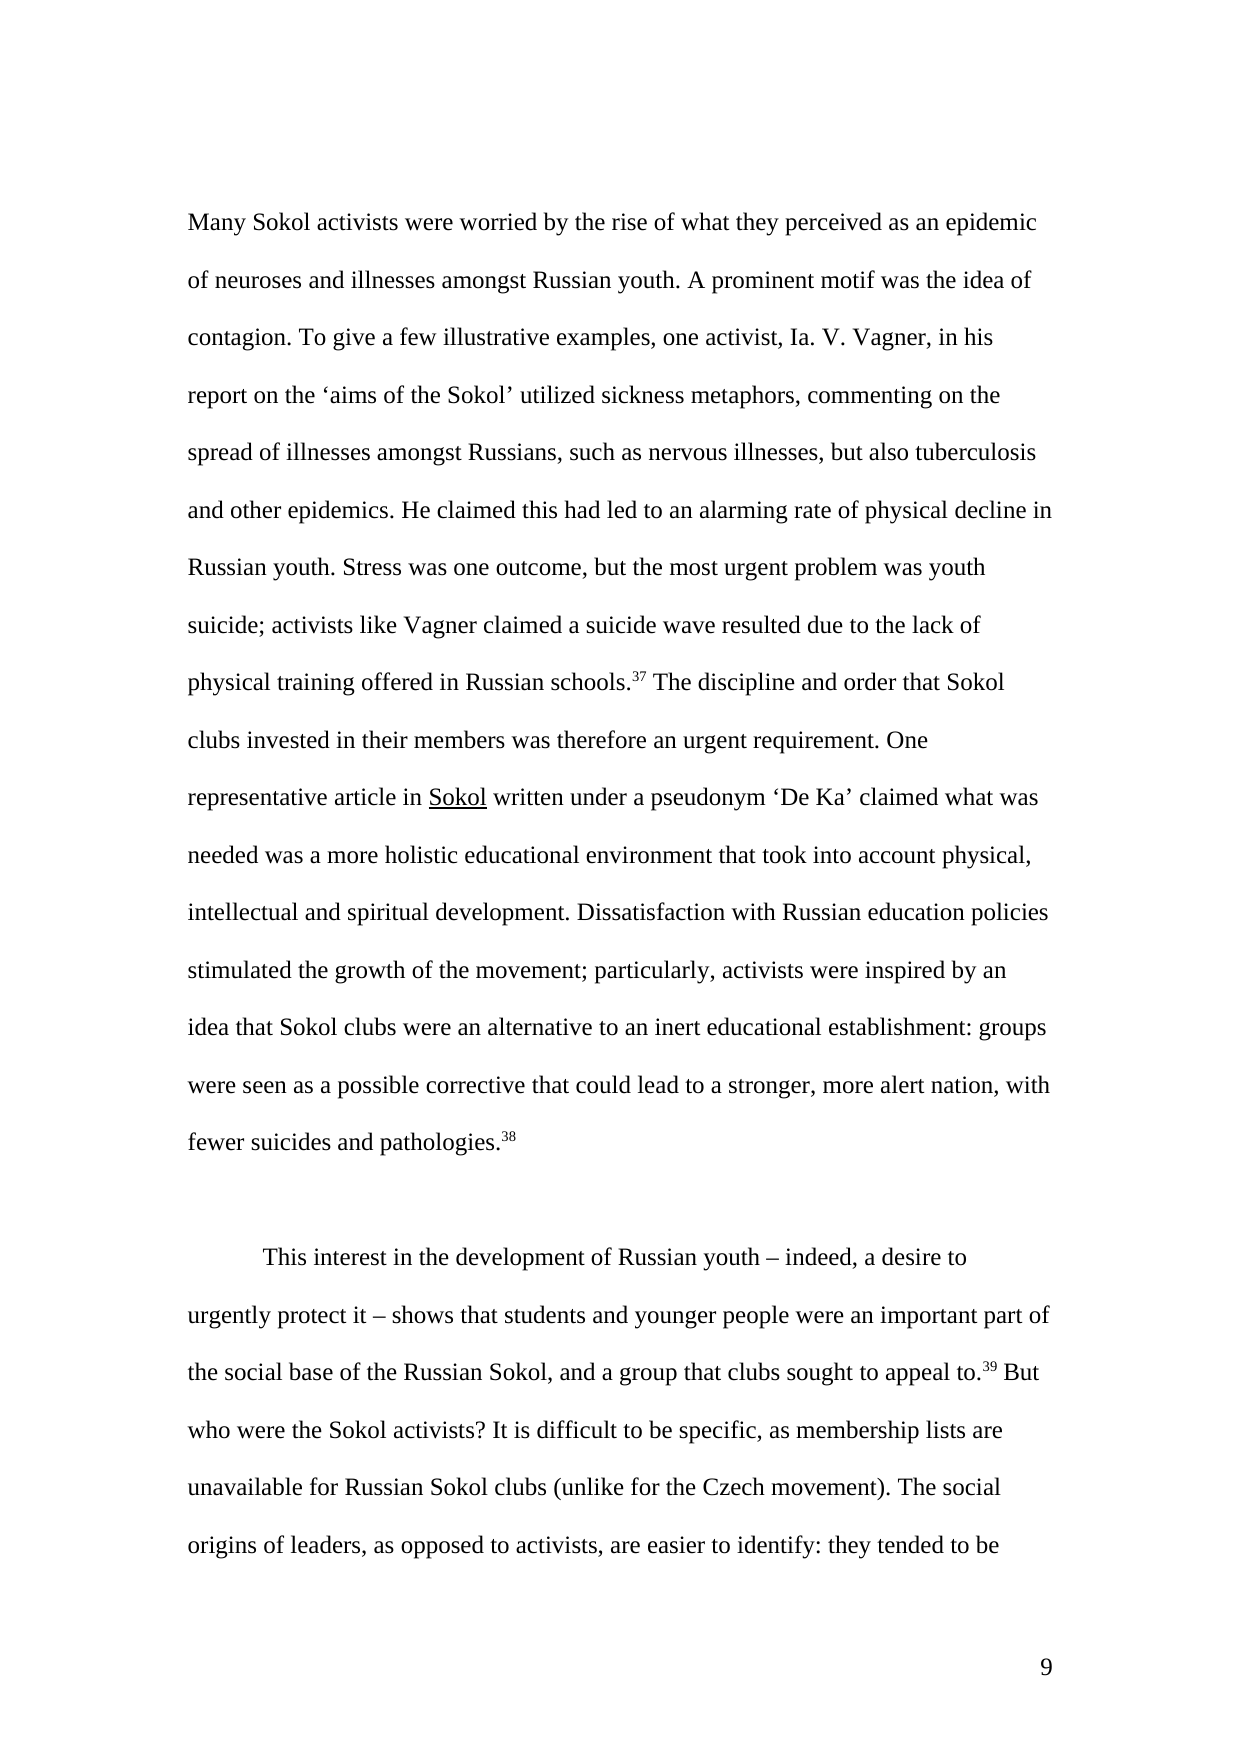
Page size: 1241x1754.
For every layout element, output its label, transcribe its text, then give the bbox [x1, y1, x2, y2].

text Many Sokol activists were worried by the rise of what they perceived as an epidemic of neuroses and illnesses amongst Russian youth. A prominent motif was the idea of contagion. To give a few illustrative examples, one activist, Ia. V. Vagner, in his report on the ‘aims of the Sokol’ utilized sickness metaphors, commenting on the spread of illnesses amongst Russians, such as nervous illnesses, but also tuberculosis and other epidemics. He claimed this had led to an alarming rate of physical decline in Russian youth. Stress was one outcome, but the most urgent problem was youth suicide; activists like Vagner claimed a suicide wave resulted due to the lack of physical training offered in Russian schools. The discipline and order that Sokol clubs invested in their members was therefore an urgent requirement. One representative article in Sokol written under a pseudonym ‘De Ka’ claimed what was needed was a more holistic educational environment that took into account physical, intellectual and spiritual development. Dissatisfaction with Russian education policies stimulated the growth of the movement; particularly, activists were inspired by an idea that Sokol clubs were an alternative to an inert educational establishment: groups were seen as a possible corrective that could lead to a stronger, more alert nation, with fewer suicides and pathologies. [187, 207, 1053, 1156]
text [187, 1242, 1053, 1559]
